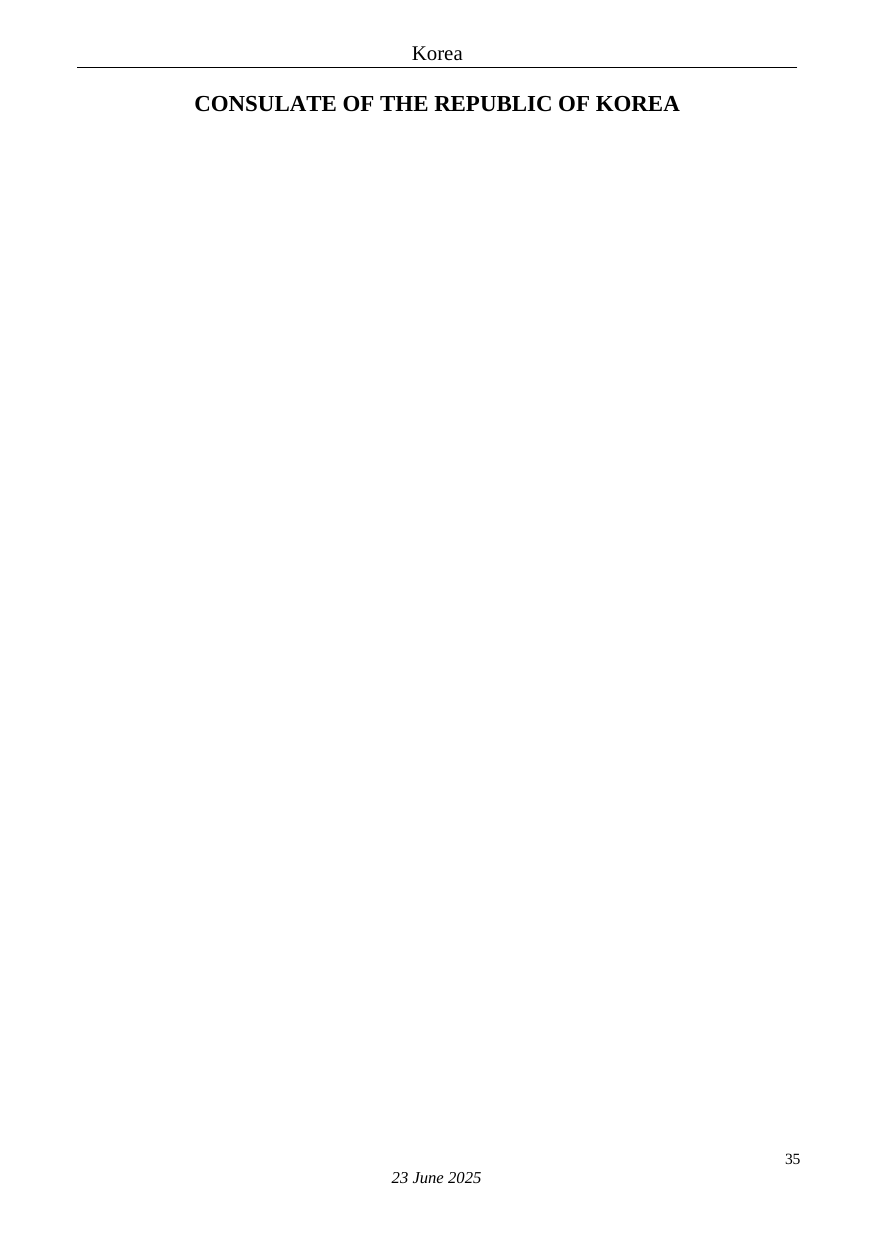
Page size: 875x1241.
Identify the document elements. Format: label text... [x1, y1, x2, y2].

title CONSULATE OF THE REPUBLIC OF KOREA [77, 90, 797, 117]
text Korea [77, 41, 797, 67]
